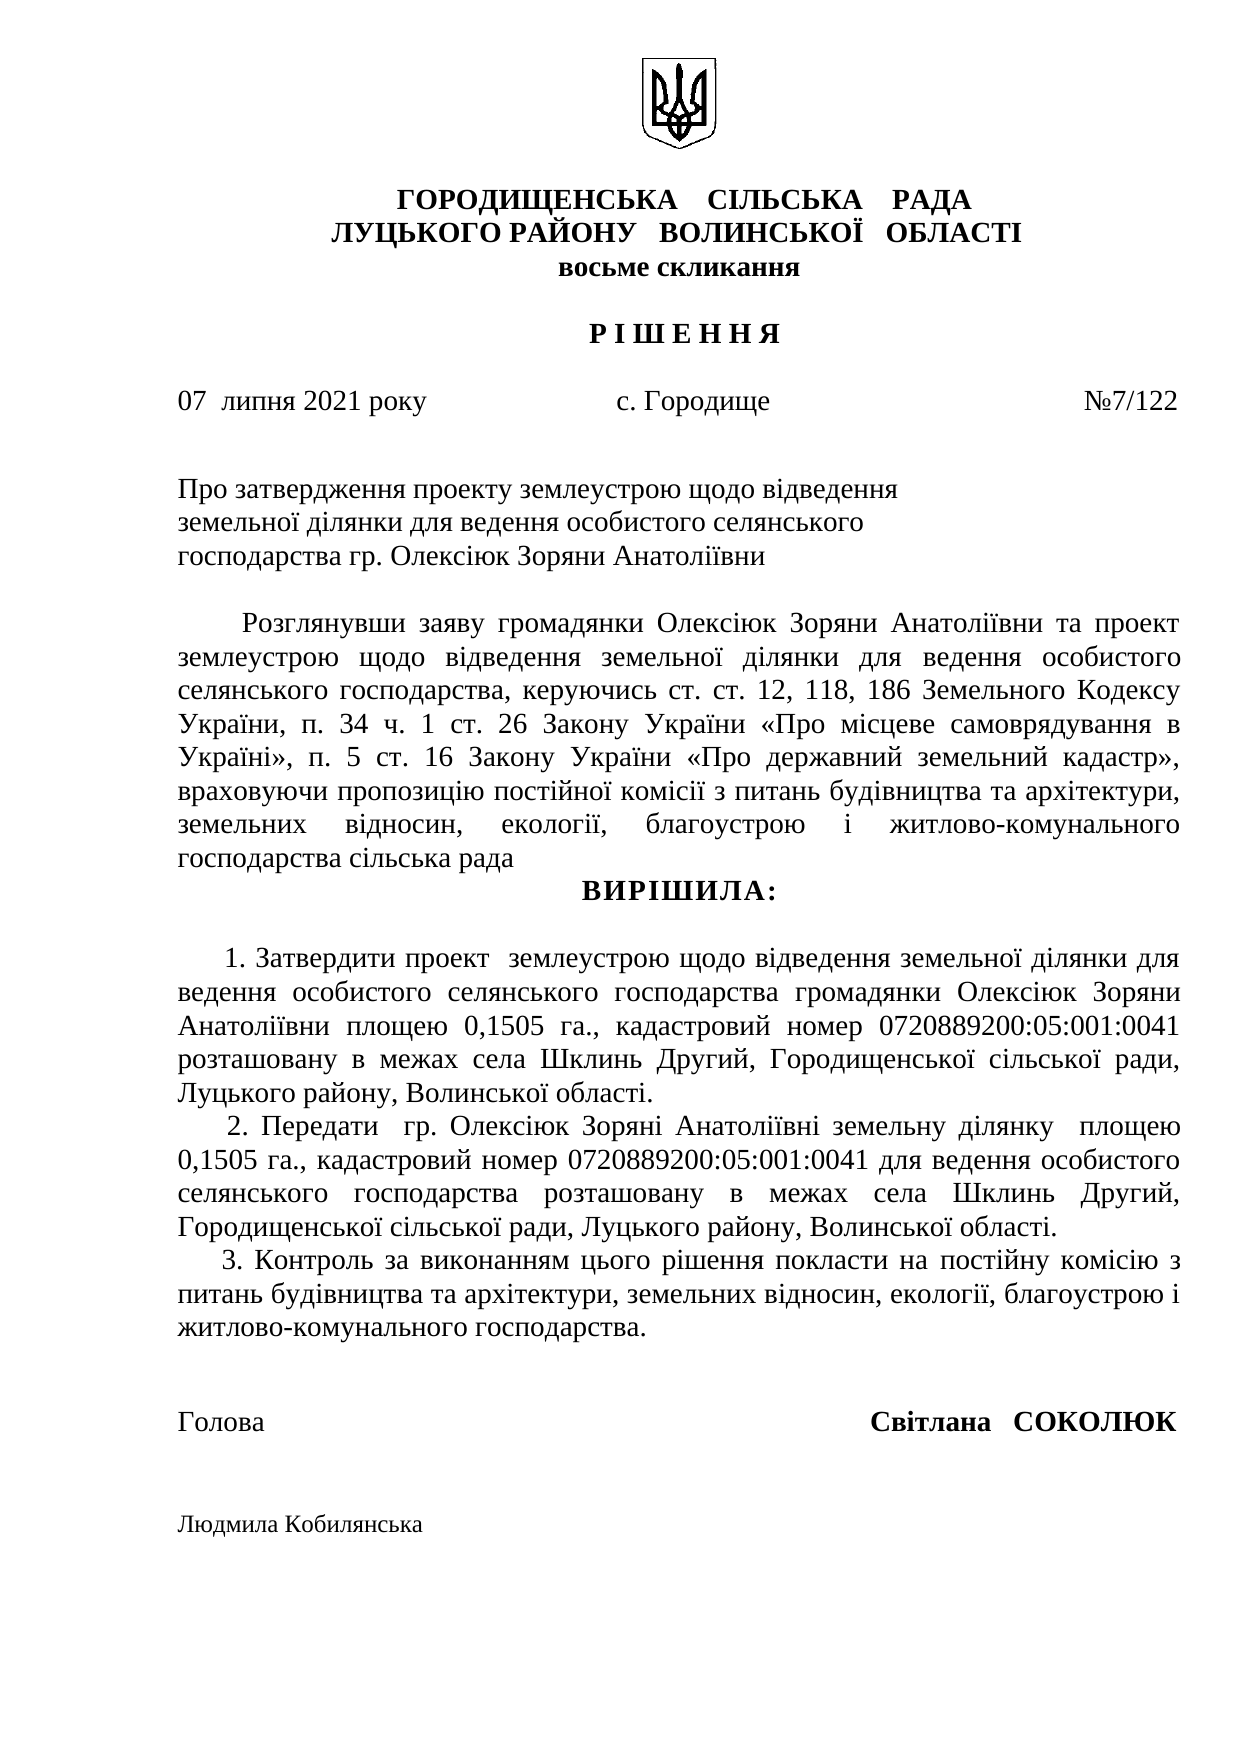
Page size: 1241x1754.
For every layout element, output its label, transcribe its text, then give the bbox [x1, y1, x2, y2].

text восьме скликання [177, 249, 1181, 282]
text 2. Передати гр. Олексіюк Зоряні Анатоліївні земельну ділянку площею 0,1505 га., кадастровий номер 0720889200:05:001:0041 для ведення особистого селянського господарства розташовану в межах села Шклинь Другий, Городищенської сільської ради, Луцького району, Волинської області. [177, 1108, 1181, 1242]
text господарства гр. Олексіюк Зоряни Анатоліївни [177, 538, 1181, 572]
text Розглянувши заяву громадянки Олексіюк Зоряни Анатоліївни та проект землеустрою щодо відведення земельної ділянки для ведення особистого селянського господарства, керуючись ст. ст. 12, 118, 186 Земельного Кодексу України, п. 34 ч. 1 ст. 26 Закону України «Про місцеве самоврядування в Україні», п. 5 ст. 16 Закону України «Про державний земельний кадастр», враховуючи пропозицію постійної комісії з питань будівництва та архітектури, земельних відносин, екології, благоустрою і житлово-комунального господарства сільська рада [177, 605, 1181, 873]
text Людмила Кобилянська [177, 1509, 1181, 1538]
text 07 липня 2021 року с. Городище №7/122 [177, 383, 1181, 417]
text 3. Контроль за виконанням цього рішення покласти на постійну комісію з питань будівництва та архітектури, земельних відносин, екології, благоустрою і житлово-комунального господарства. [177, 1242, 1181, 1343]
text ВИРІШИЛА: [177, 873, 1181, 907]
text ГОРОДИЩЕНСЬКА СІЛЬСЬКА РАДА [177, 182, 1191, 215]
text ЛУЦЬКОГО РАЙОНУ ВОЛИНСЬКОЇ ОБЛАСТІ [177, 215, 1177, 249]
picture [641, 57, 717, 149]
text Голова Світлана СОКОЛЮК [177, 1404, 1181, 1438]
text Про затвердження проекту землеустрою щодо відведення [177, 471, 1181, 504]
text 1. Затвердити проект землеустрою щодо відведення земельної ділянки для ведення особистого селянського господарства громадянки Олексіюк Зоряни Анатоліївни площею 0,1505 га., кадастровий номер 0720889200:05:001:0041 розташовану в межах села Шклинь Другий, Городищенської сільської ради, Луцького району, Волинської області. [177, 941, 1181, 1108]
text земельної ділянки для ведення особистого селянського [177, 504, 1181, 538]
text Р І Ш Е Н Н Я [177, 316, 1191, 349]
